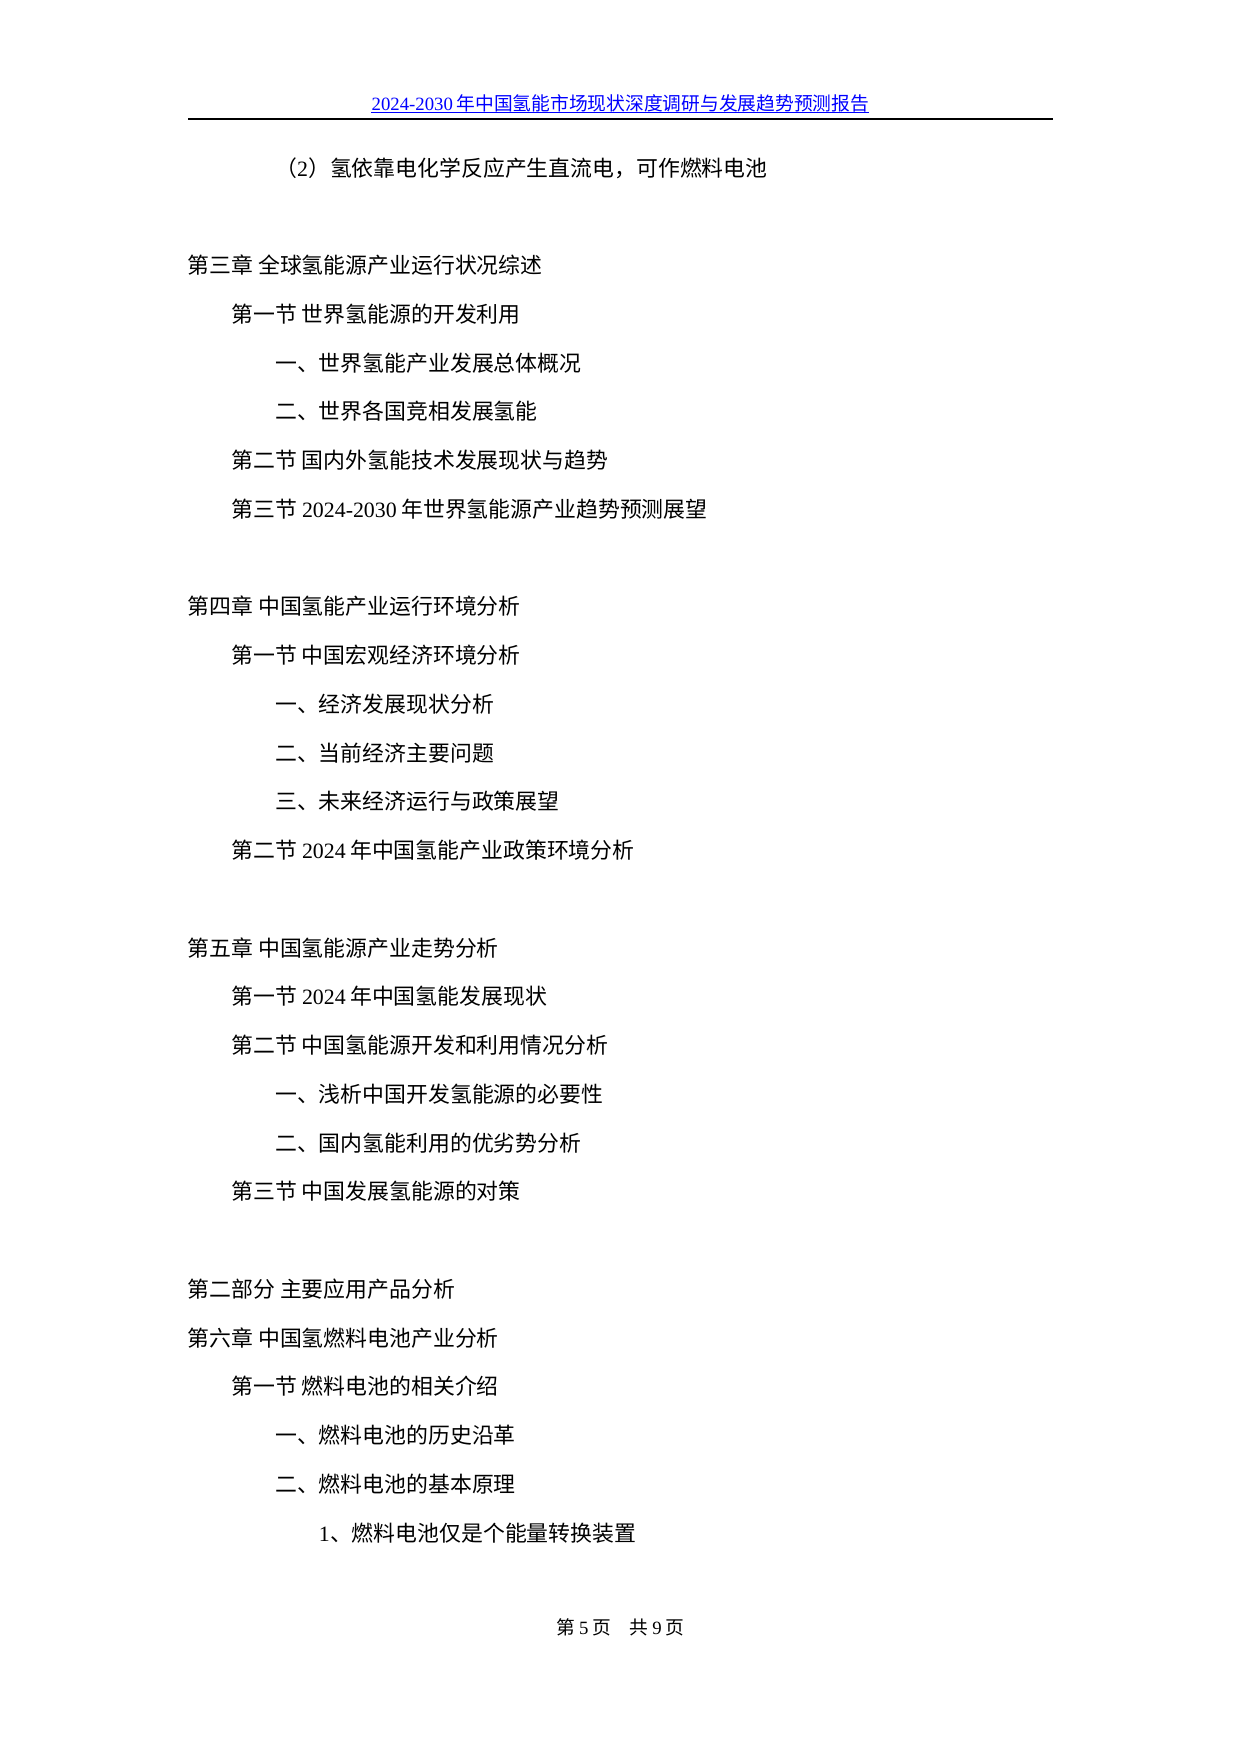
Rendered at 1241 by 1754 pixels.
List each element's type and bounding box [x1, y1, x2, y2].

text [187, 150, 1053, 1548]
